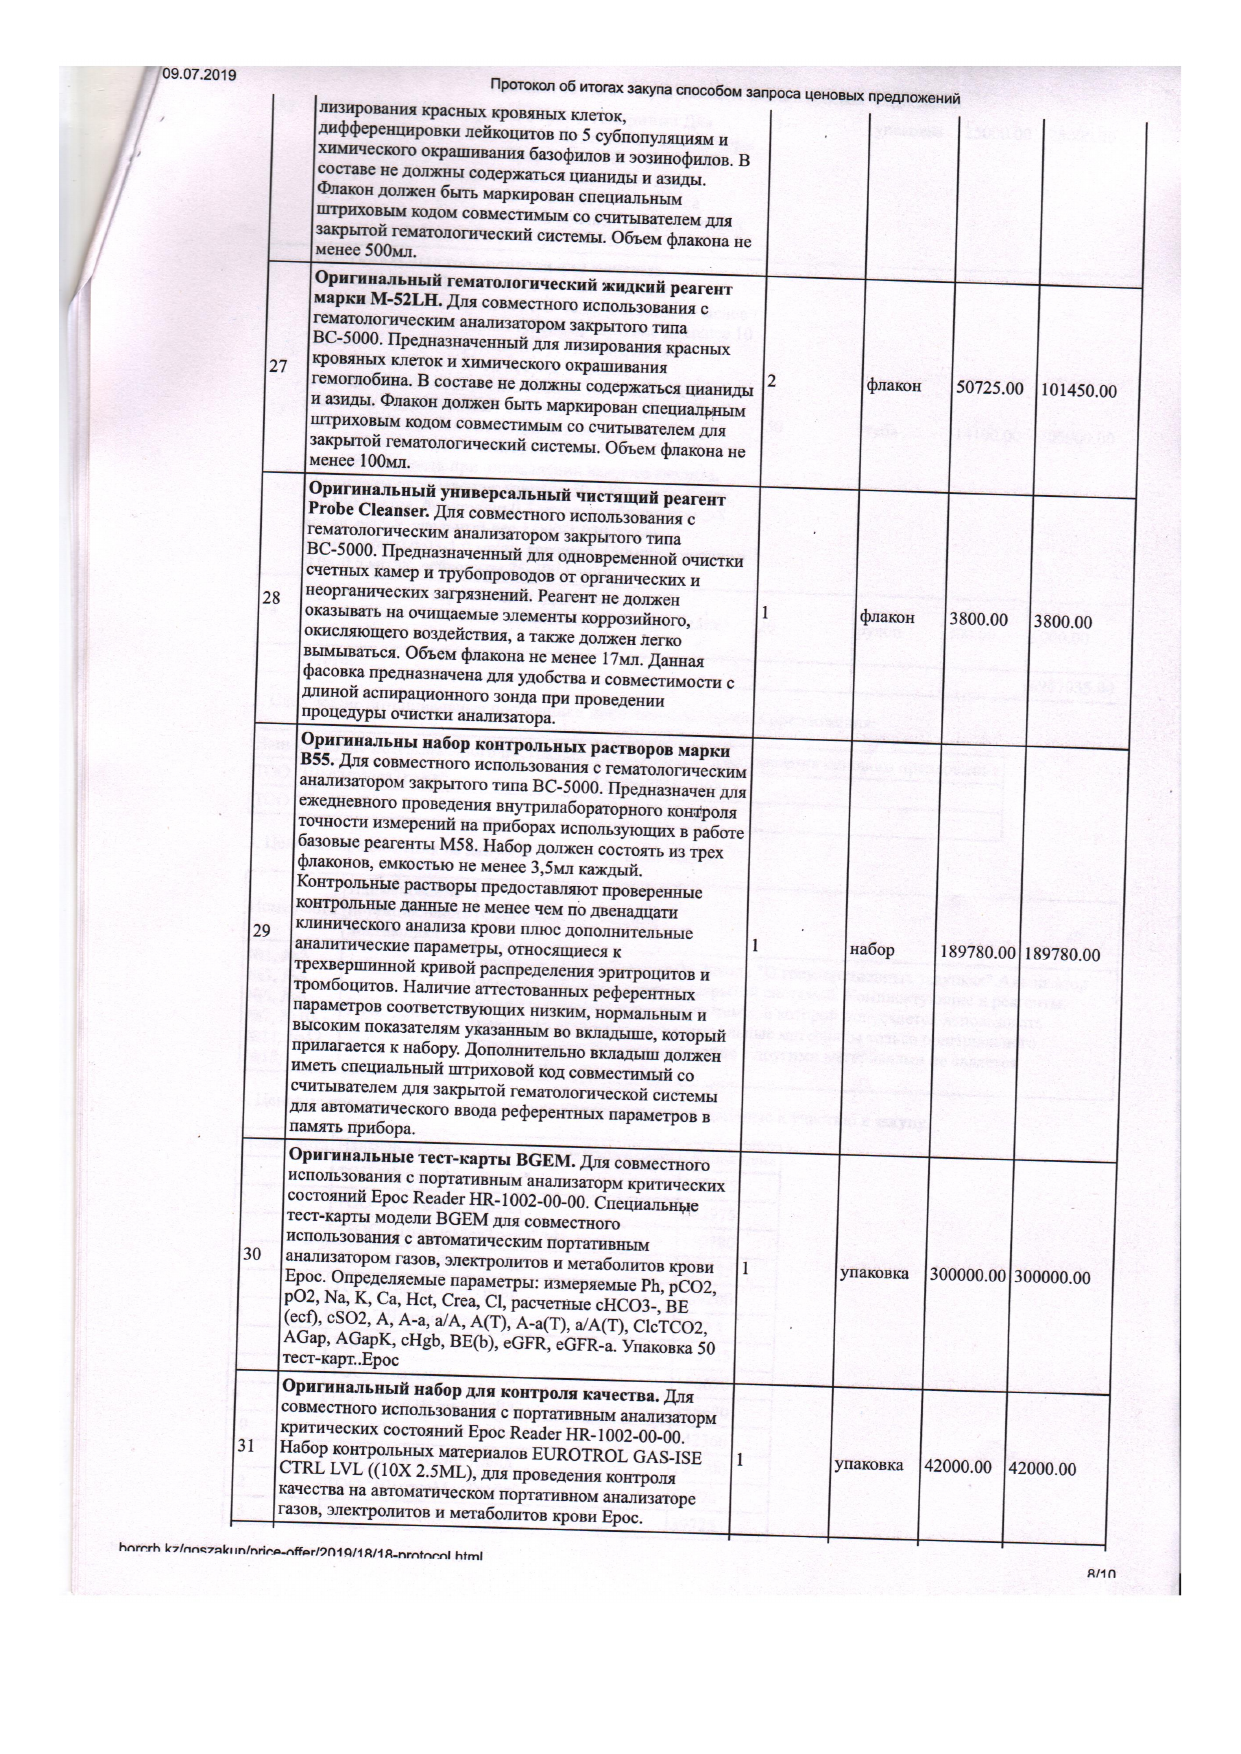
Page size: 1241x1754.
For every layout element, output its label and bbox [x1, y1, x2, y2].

picture [59, 59, 1182, 1603]
